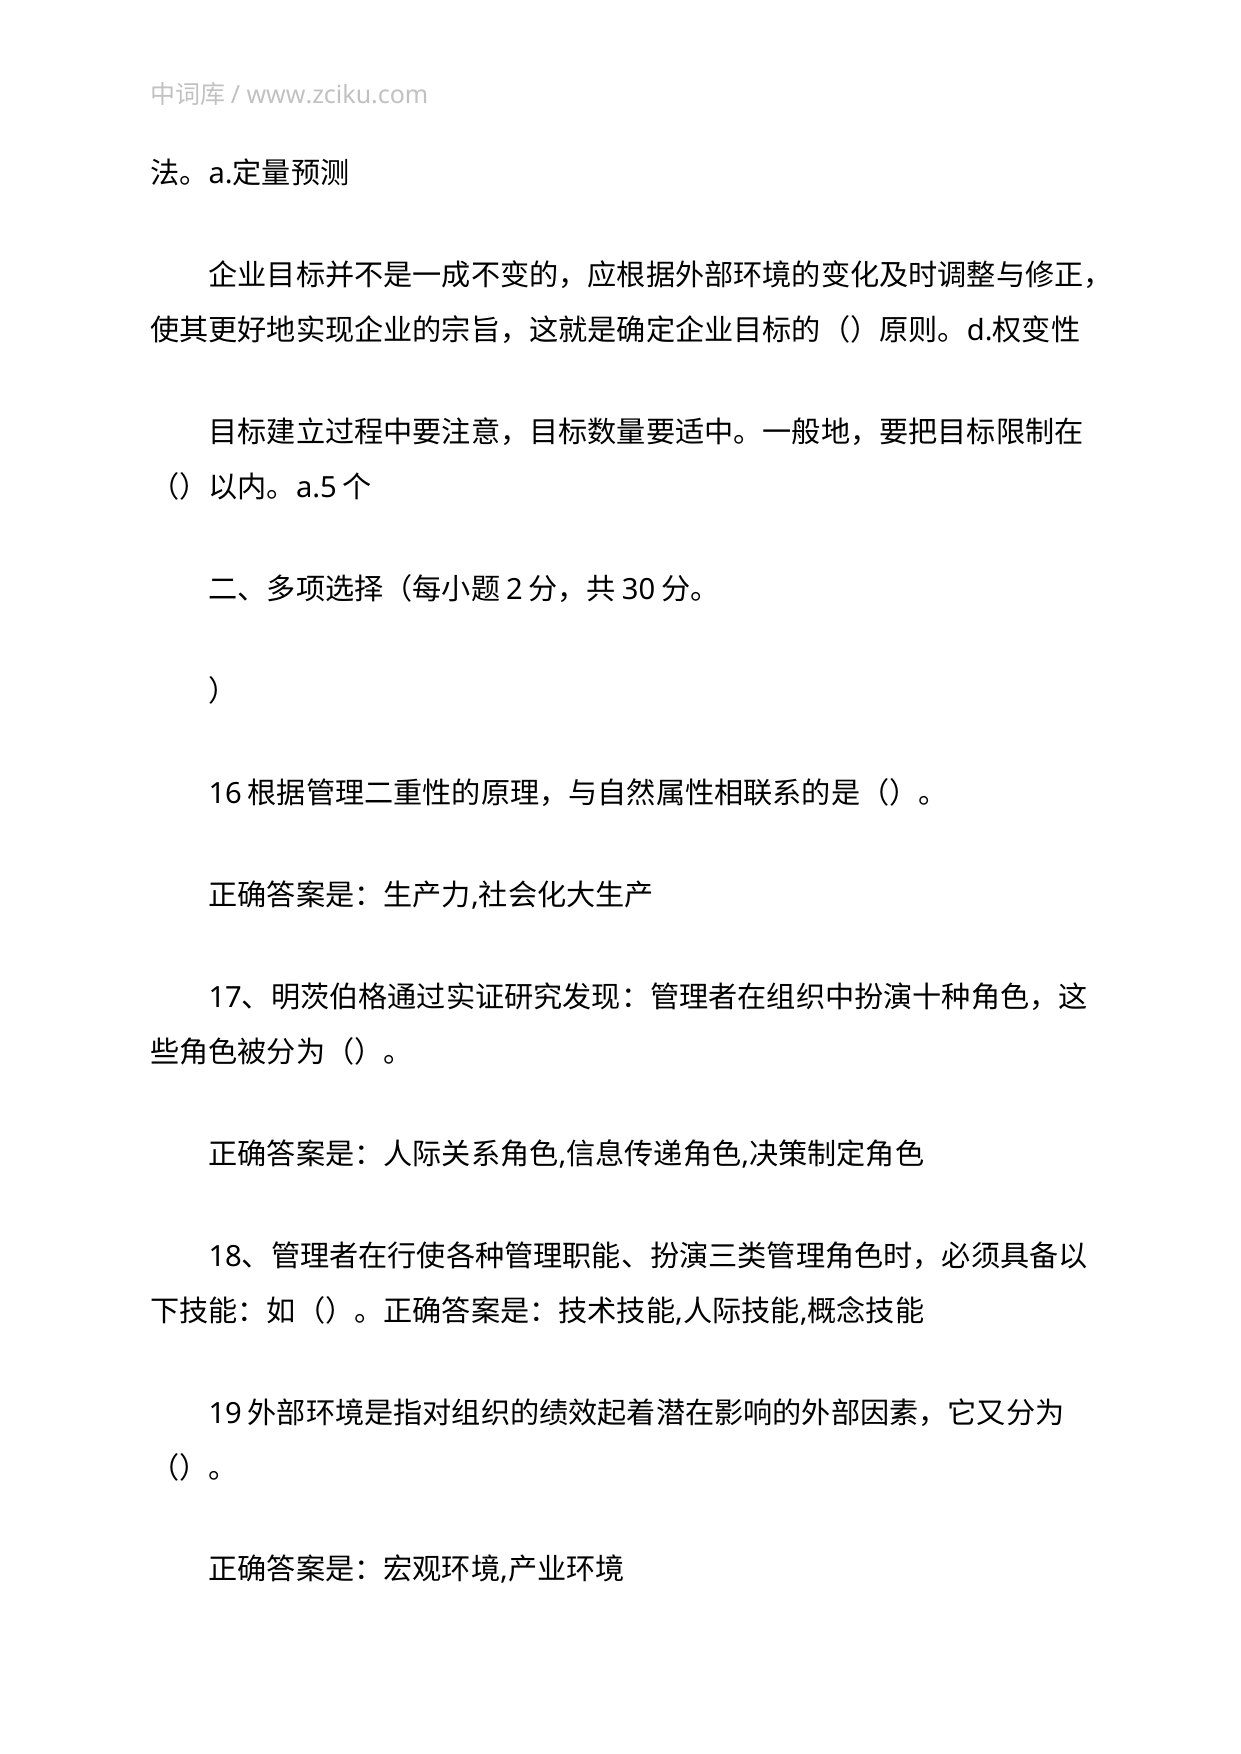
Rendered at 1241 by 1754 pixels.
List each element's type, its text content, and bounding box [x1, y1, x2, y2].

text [150, 150, 1090, 192]
text 16根据管理二重性的原理，与自然属性相联系的是（）。 [150, 769, 1090, 812]
text 二、多项选择（每小题2分，共30分。 [150, 566, 1090, 608]
text ） [150, 668, 1090, 710]
text 17、明茨伯格通过实证研究发现：管理者在组织中扮演十种角色，这些角色被分为（）。 [150, 973, 1090, 1071]
text 19外部环境是指对组织的绩效起着潜在影响的外部因素，它又分为（）。 [150, 1389, 1090, 1486]
text 正确答案是：宏观环境,产业环境 [150, 1546, 1090, 1588]
text 正确答案是：人际关系角色,信息传递角色,决策制定角色 [150, 1130, 1090, 1173]
text 18、管理者在行使各种管理职能、扮演三类管理角色时，必须具备以下技能：如（）。正确答案是：技术技能,人际技能,概念技能 [150, 1232, 1090, 1329]
text 企业目标并不是一成不变的，应根据外部环境的变化及时调整与修正，使其更好地实现企业的宗旨，这就是确定企业目标的（）原则。d.权变性 [150, 252, 1090, 349]
text 目标建立过程中要注意，目标数量要适中。一般地，要把目标限制在（）以内。a.5个 [150, 409, 1090, 506]
text 正确答案是：生产力,社会化大生产 [150, 871, 1090, 914]
